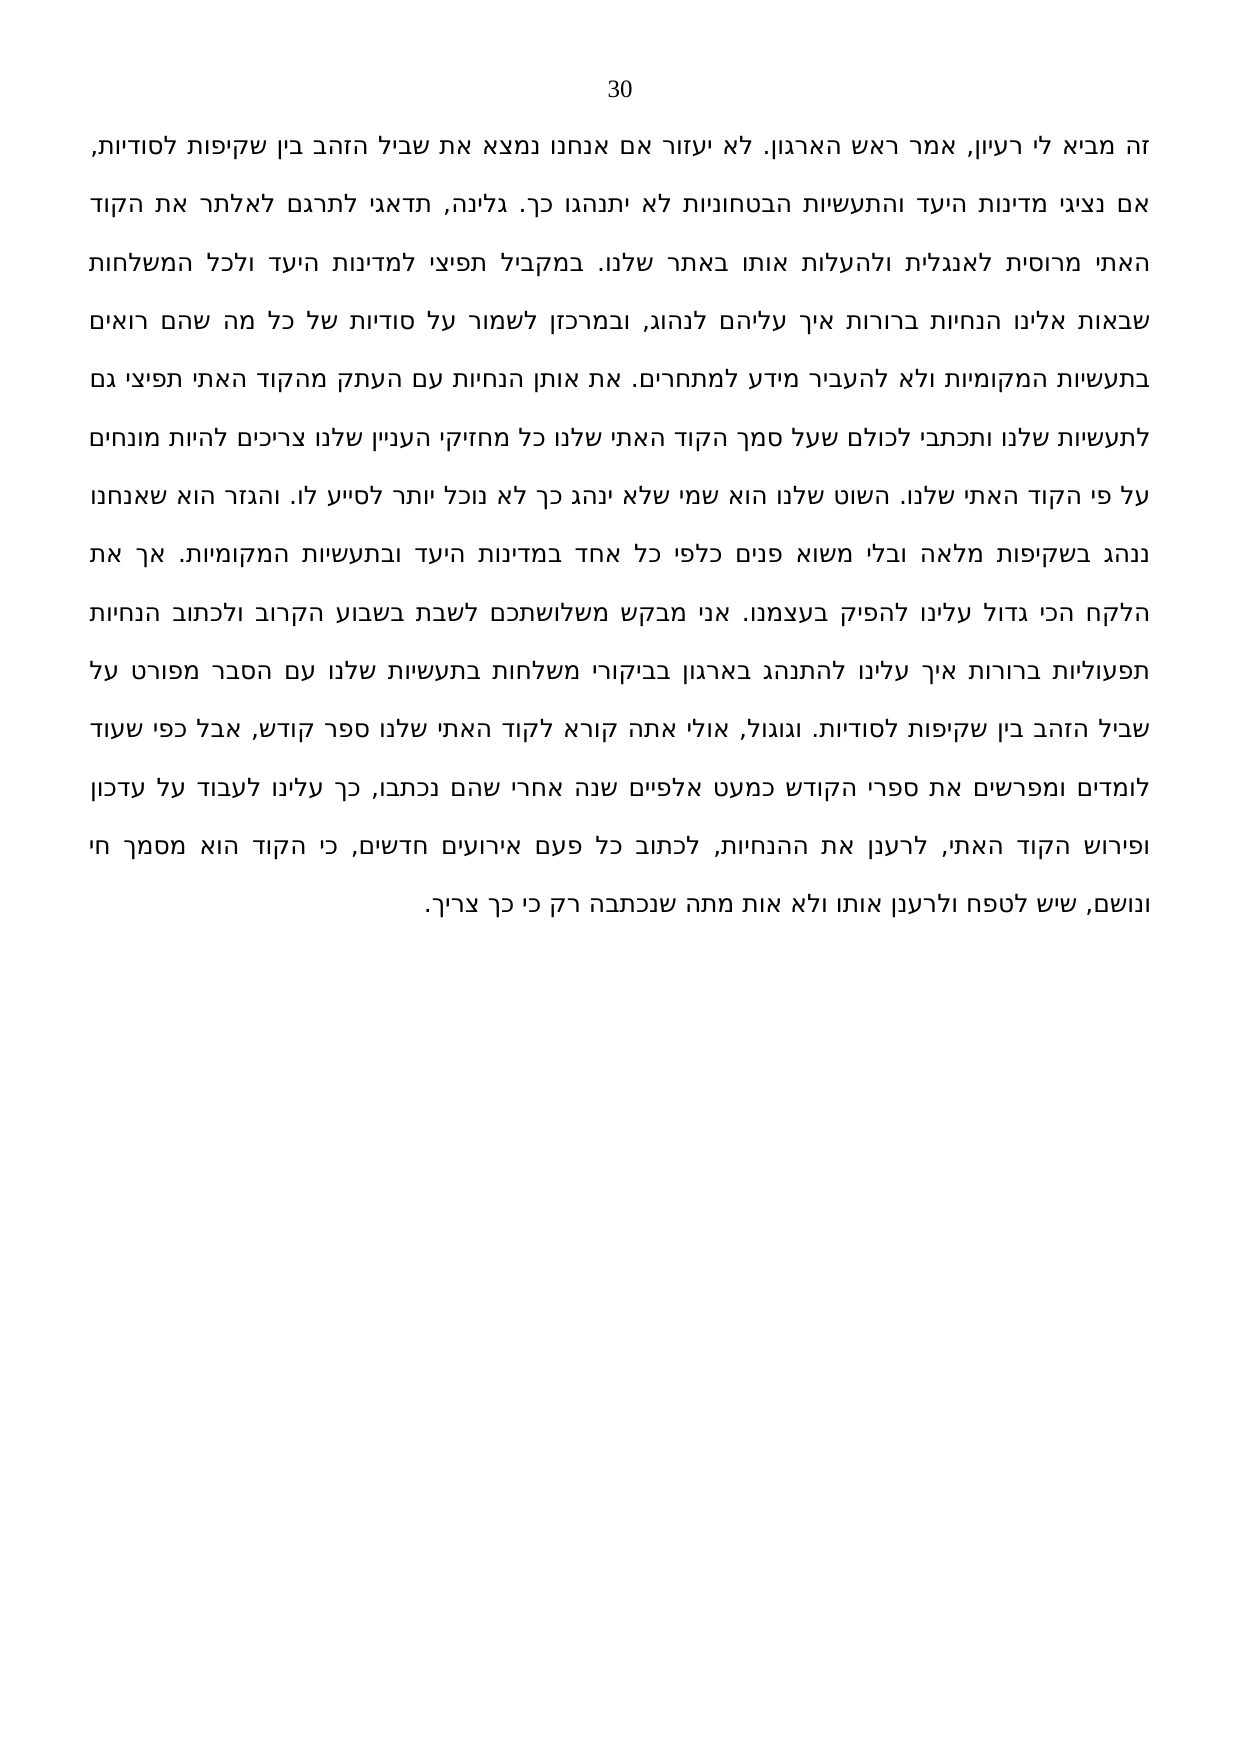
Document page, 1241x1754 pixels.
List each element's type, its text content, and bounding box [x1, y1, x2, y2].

text זה מביא לי רעיון, אמר ראש הארגון. לא יעזור אם אנחנו נמצא את שביל הזהב בין שקיפות לסודיות, אם נציגי מדינות היעד והתעשיות הבטחוניות לא יתנהגו כך. גלינה, תדאגי לתרגם לאלתר את הקוד האתי מרוסית לאנגלית ולהעלות אותו באתר שלנו. במקביל תפיצי למדינות היעד ולכל המשלחות שבאות אלינו הנחיות ברורות איך עליהם לנהוג, ובמרכזן לשמור על סודיות של כל מה שהם רואים בתעשיות המקומיות ולא להעביר מידע למתחרים. את אותן הנחיות עם העתק מהקוד האתי תפיצי גם לתעשיות שלנו ותכתבי לכולם שעל סמך הקוד האתי שלנו כל מחזיקי העניין שלנו צריכים להיות מונחים על פי הקוד האתי שלנו. השוט שלנו הוא שמי שלא ינהג כך לא נוכל יותר לסייע לו. והגזר הוא שאנחנו ננהג בשקיפות מלאה ובלי משוא פנים כלפי כל אחד במדינות היעד ובתעשיות המקומיות. אך את הלקח הכי גדול עלינו להפיק בעצמנו. אני מבקש משלושתכם לשבת בשבוע הקרוב ולכתוב הנחיות תפעוליות ברורות איך עלינו להתנהג בארגון בביקורי משלחות בתעשיות שלנו עם הסבר מפורט על שביל הזהב בין שקיפות לסודיות. וגוגול, אולי אתה קורא לקוד האתי שלנו ספר קודש, אבל כפי שעוד לומדים ומפרשים את ספרי הקודש כמעט אלפיים שנה אחרי שהם נכתבו, כך עלינו לעבוד על עדכון ופירוש הקוד האתי, לרענן את ההנחיות, לכתוב כל פעם אירועים חדשים, כי הקוד הוא מסמך חי ונושם, שיש לטפח ולרענן אותו ולא אות מתה שנכתבה רק כי כך צריך. [89, 131, 1152, 919]
